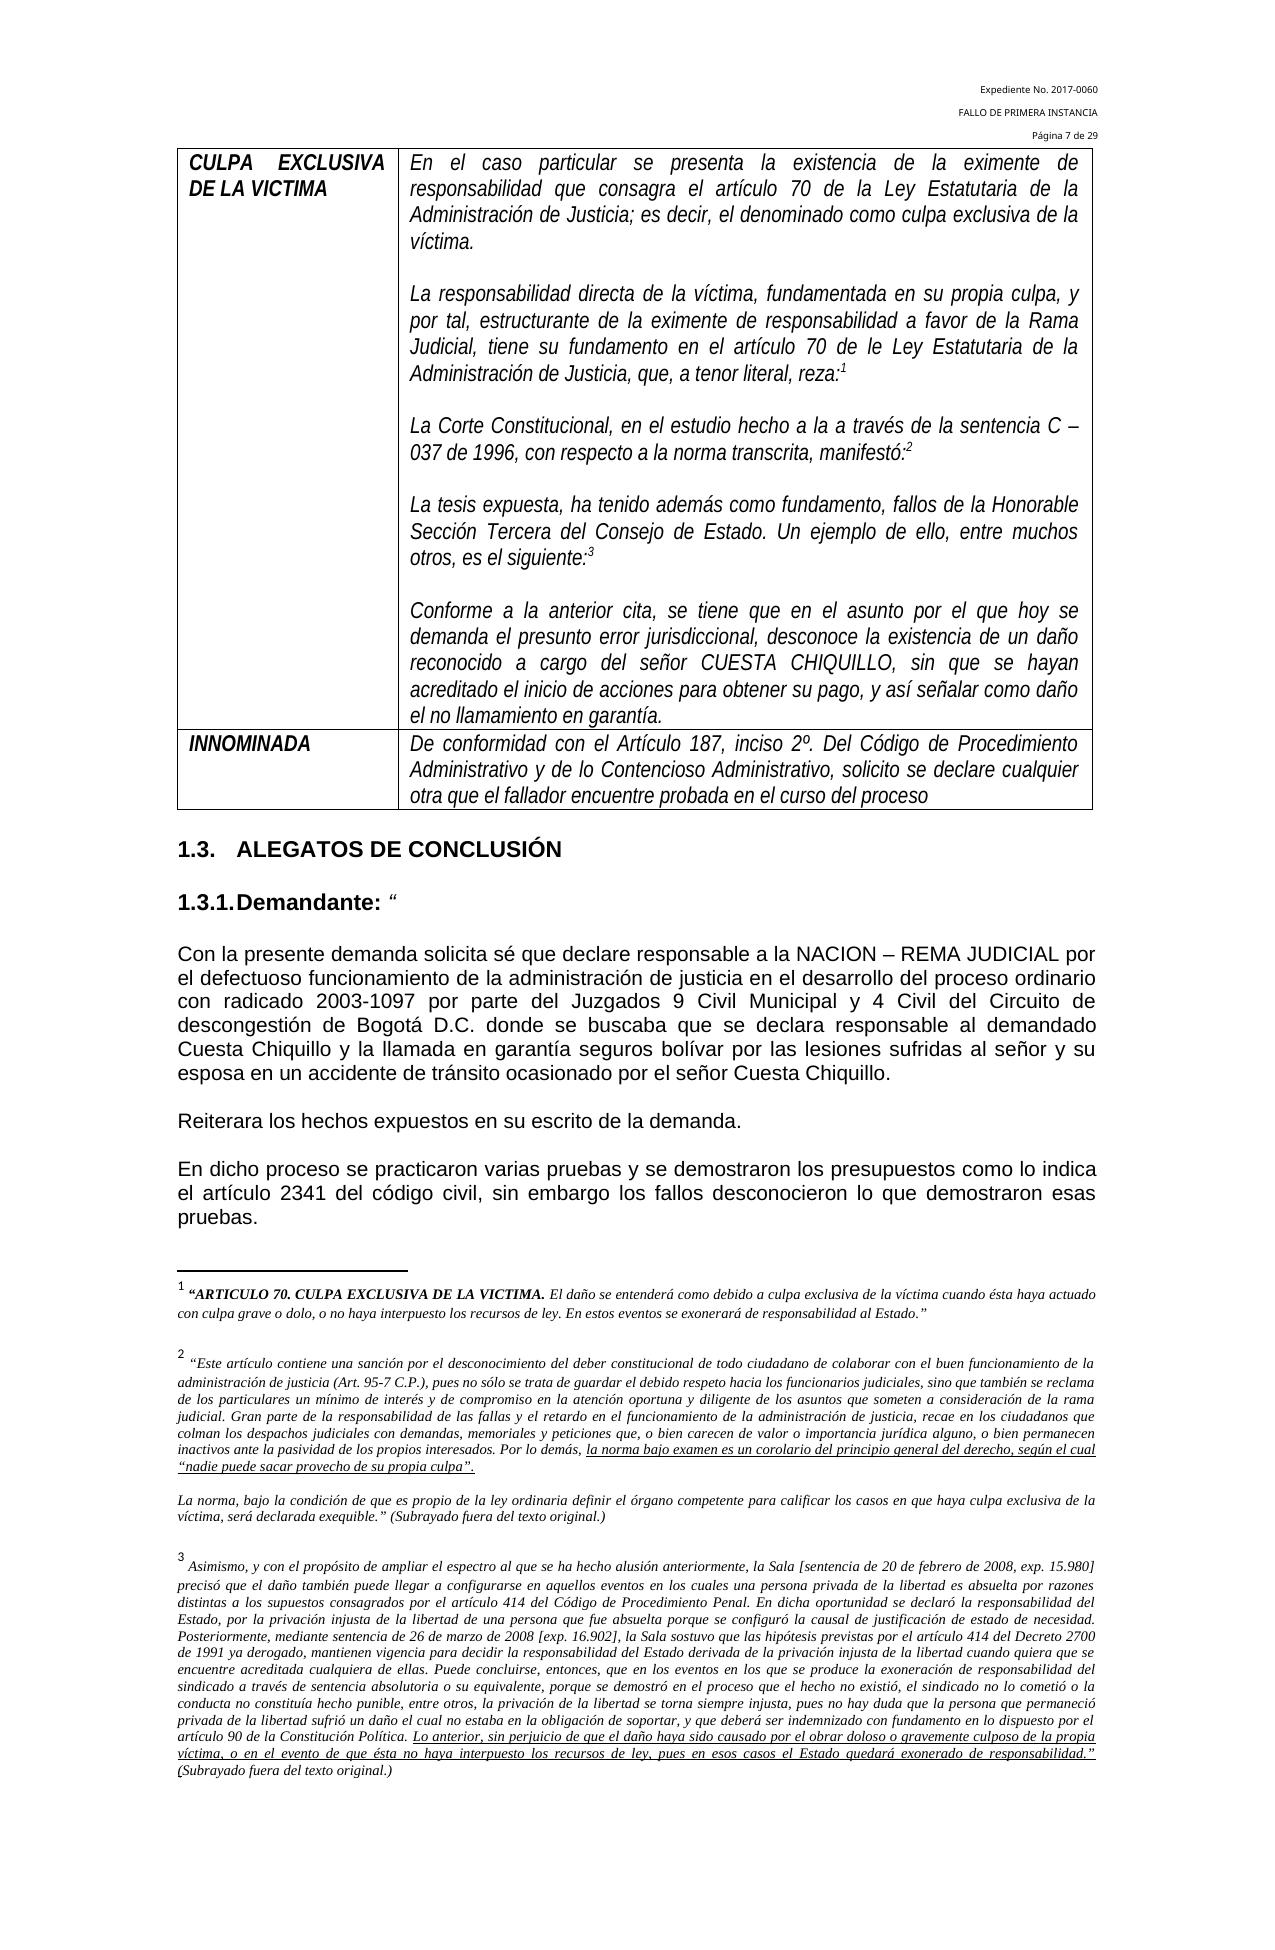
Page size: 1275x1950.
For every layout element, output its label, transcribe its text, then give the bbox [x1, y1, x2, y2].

table_cell En el caso particular se presenta la existencia de la eximente de responsabilidad que consagra el artículo 70 de la Ley Estatutaria de la Administración de Justicia; es decir, el denominado como culpa exclusiva de la víctima. La responsabilidad directa de la víctima, fundamentada en su propia culpa, y por tal, estructurante de la eximente de responsabilidad a favor de la Rama Judicial, tiene su fundamento en el artículo 70 de le Ley Estatutaria de la Administración de Justicia, que, a tenor literal, reza: La Corte Constitucional, en el estudio hecho a la a través de la sentencia C – 037 de 1996, con respecto a la norma transcrita, manifestó: La tesis expuesta, ha tenido además como fundamento, fallos de la Honorable Sección Tercera del Consejo de Estado. Un ejemplo de ello, entre muchos otros, es el siguiente: Conforme a la anterior cita, se tiene que en el asunto por el que hoy se demanda el presunto error jurisdiccional, desconoce la existencia de un daño reconocido a cargo del señor CUESTA CHIQUILLO, sin que se hayan acreditado el inicio de acciones para obtener su pago, y así señalar como daño el no llamamiento en garantía. [399, 149, 1092, 728]
list ALEGATOS DE CONCLUSIÓN [177, 836, 1098, 862]
table_cell De conformidad con el Artículo 187, inciso 2º. Del Código de Procedimiento Administrativo y de lo Contencioso Administrativo, solicito se declare cualquier otra que el fallador encuentre probada en el curso del proceso [399, 730, 1092, 808]
list Demandante: “ [177, 889, 1098, 915]
list Con la presente demanda solicita sé que declare responsable a la NACION – REMA JUDICIAL por el defectuoso funcionamiento de la administración de justicia en el desarrollo del proceso ordinario con radicado 2003-1097 por parte del Juzgados 9 Civil Municipal y 4 Civil del Circuito de descongestión de Bogotá D.C. donde se buscaba que se declara responsable al demandado Cuesta Chiquillo y la llamada en garantía seguros bolívar por las lesiones sufridas al señor y su esposa en un accidente de tránsito ocasionado por el señor Cuesta Chiquillo. [177, 941, 1098, 1085]
list En dicho proceso se practicaron varias pruebas y se demostraron los presupuestos como lo indica el artículo 2341 del código civil, sin embargo los fallos desconocieron lo que demostraron esas pruebas. [177, 1157, 1098, 1229]
list Reiterara los hechos expuestos en su escrito de la demanda. [177, 1109, 1098, 1133]
table_cell INNOMINADA [178, 730, 398, 808]
table_cell CULPA EXCLUSIVA DE LA VICTIMA [178, 149, 398, 728]
